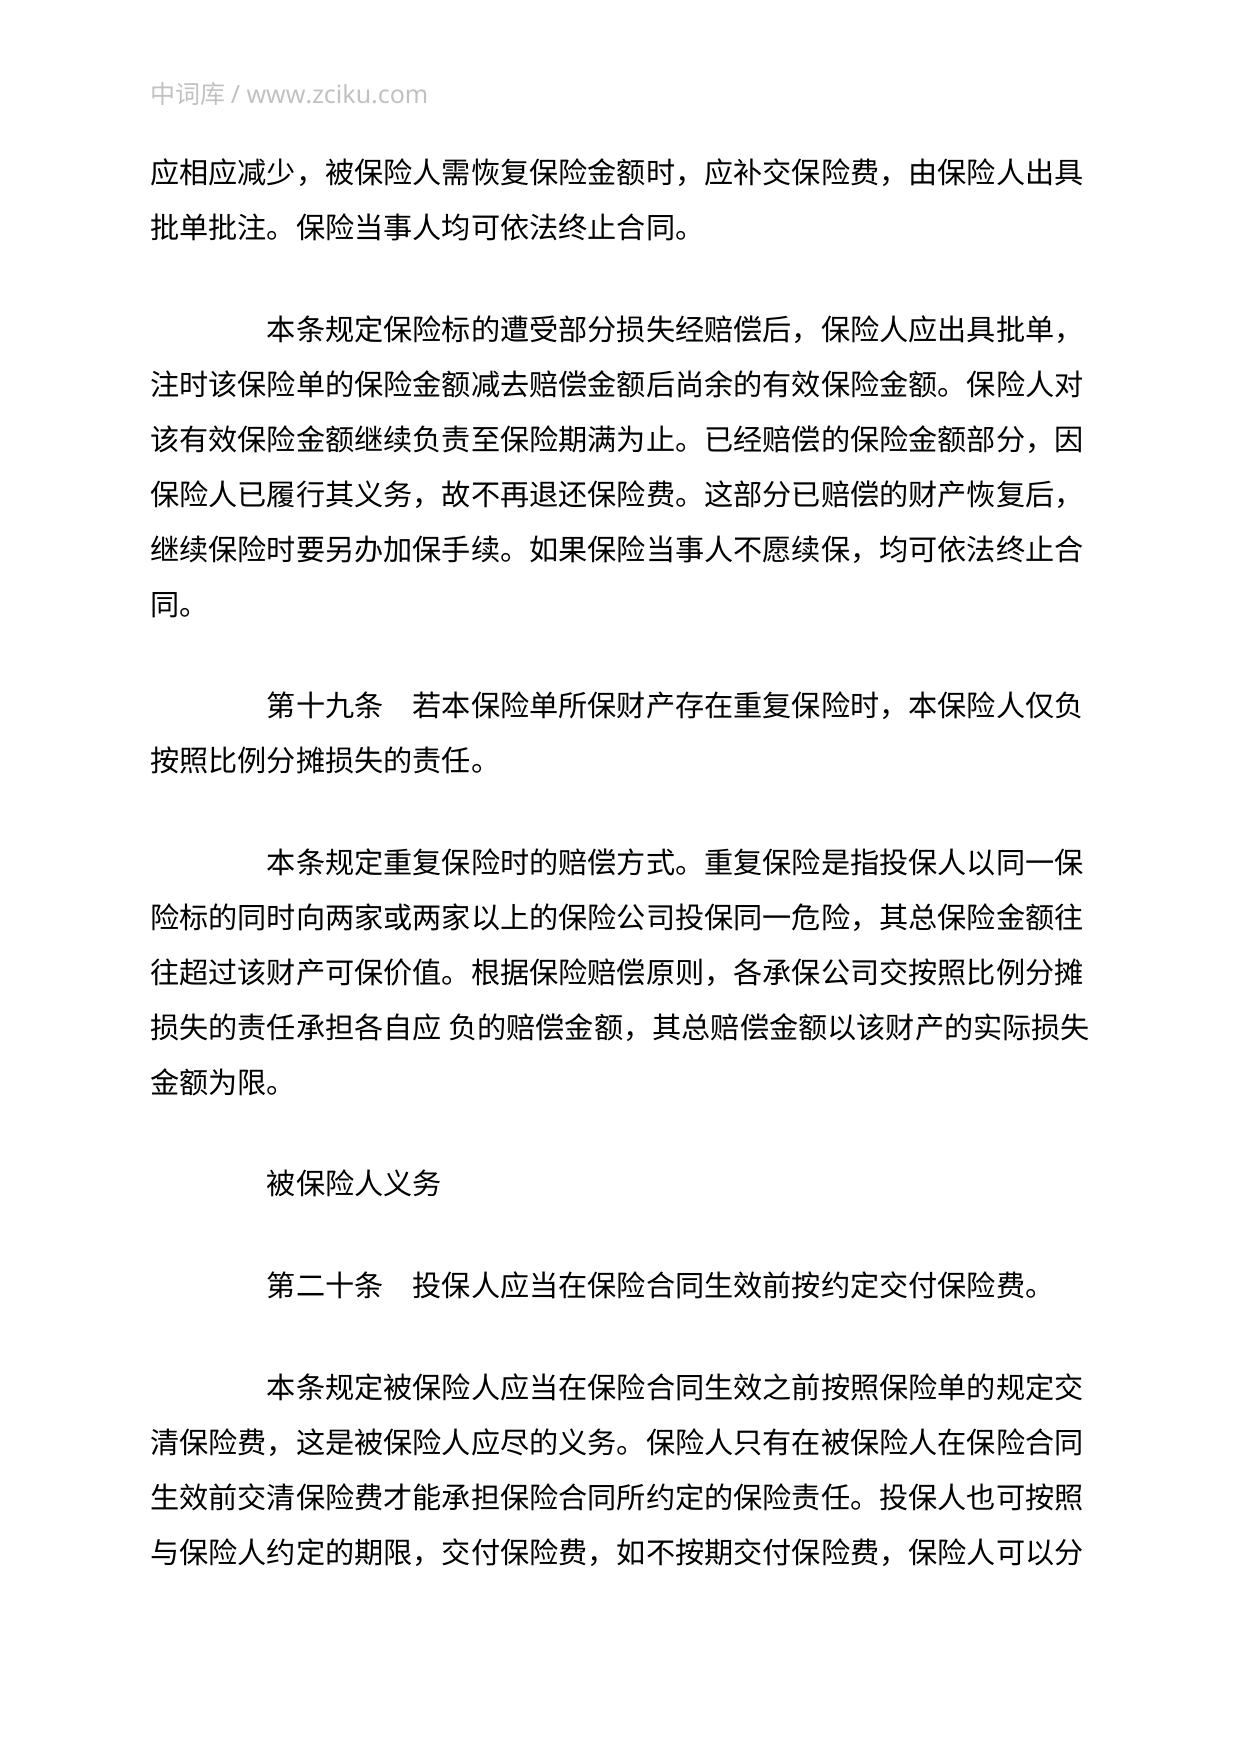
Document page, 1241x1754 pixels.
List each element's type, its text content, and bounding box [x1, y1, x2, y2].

text 第二十条 投保人应当在保险合同生效前按约定交付保险费。 [150, 1263, 1090, 1305]
text 本条规定重复保险时的赔偿方式。重复保险是指投保人以同一保险标的同时向两家或两家以上的保险公司投保同一危险，其总保险金额往往超过该财产可保价值。根据保险赔偿原则，各承保公司交按照比例分摊损失的责任承担各自应 负的赔偿金额，其总赔偿金额以该财产的实际损失金额为限。 [150, 839, 1090, 1101]
text 被保险人义务 [150, 1161, 1090, 1203]
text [150, 1364, 1090, 1571]
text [150, 150, 1090, 247]
text 第十九条 若本保险单所保财产存在重复保险时，本保险人仅负按照比例分摊损失的责任。 [150, 683, 1090, 780]
text 本条规定保险标的遭受部分损失经赔偿后，保险人应出具批单，注时该保险单的保险金额减去赔偿金额后尚余的有效保险金额。保险人对该有效保险金额继续负责至保险期满为止。已经赔偿的保险金额部分，因保险人已履行其义务，故不再退还保险费。这部分已赔偿的财产恢复后，继续保险时要另办加保手续。如果保险当事人不愿续保，均可依法终止合同。 [150, 307, 1090, 623]
